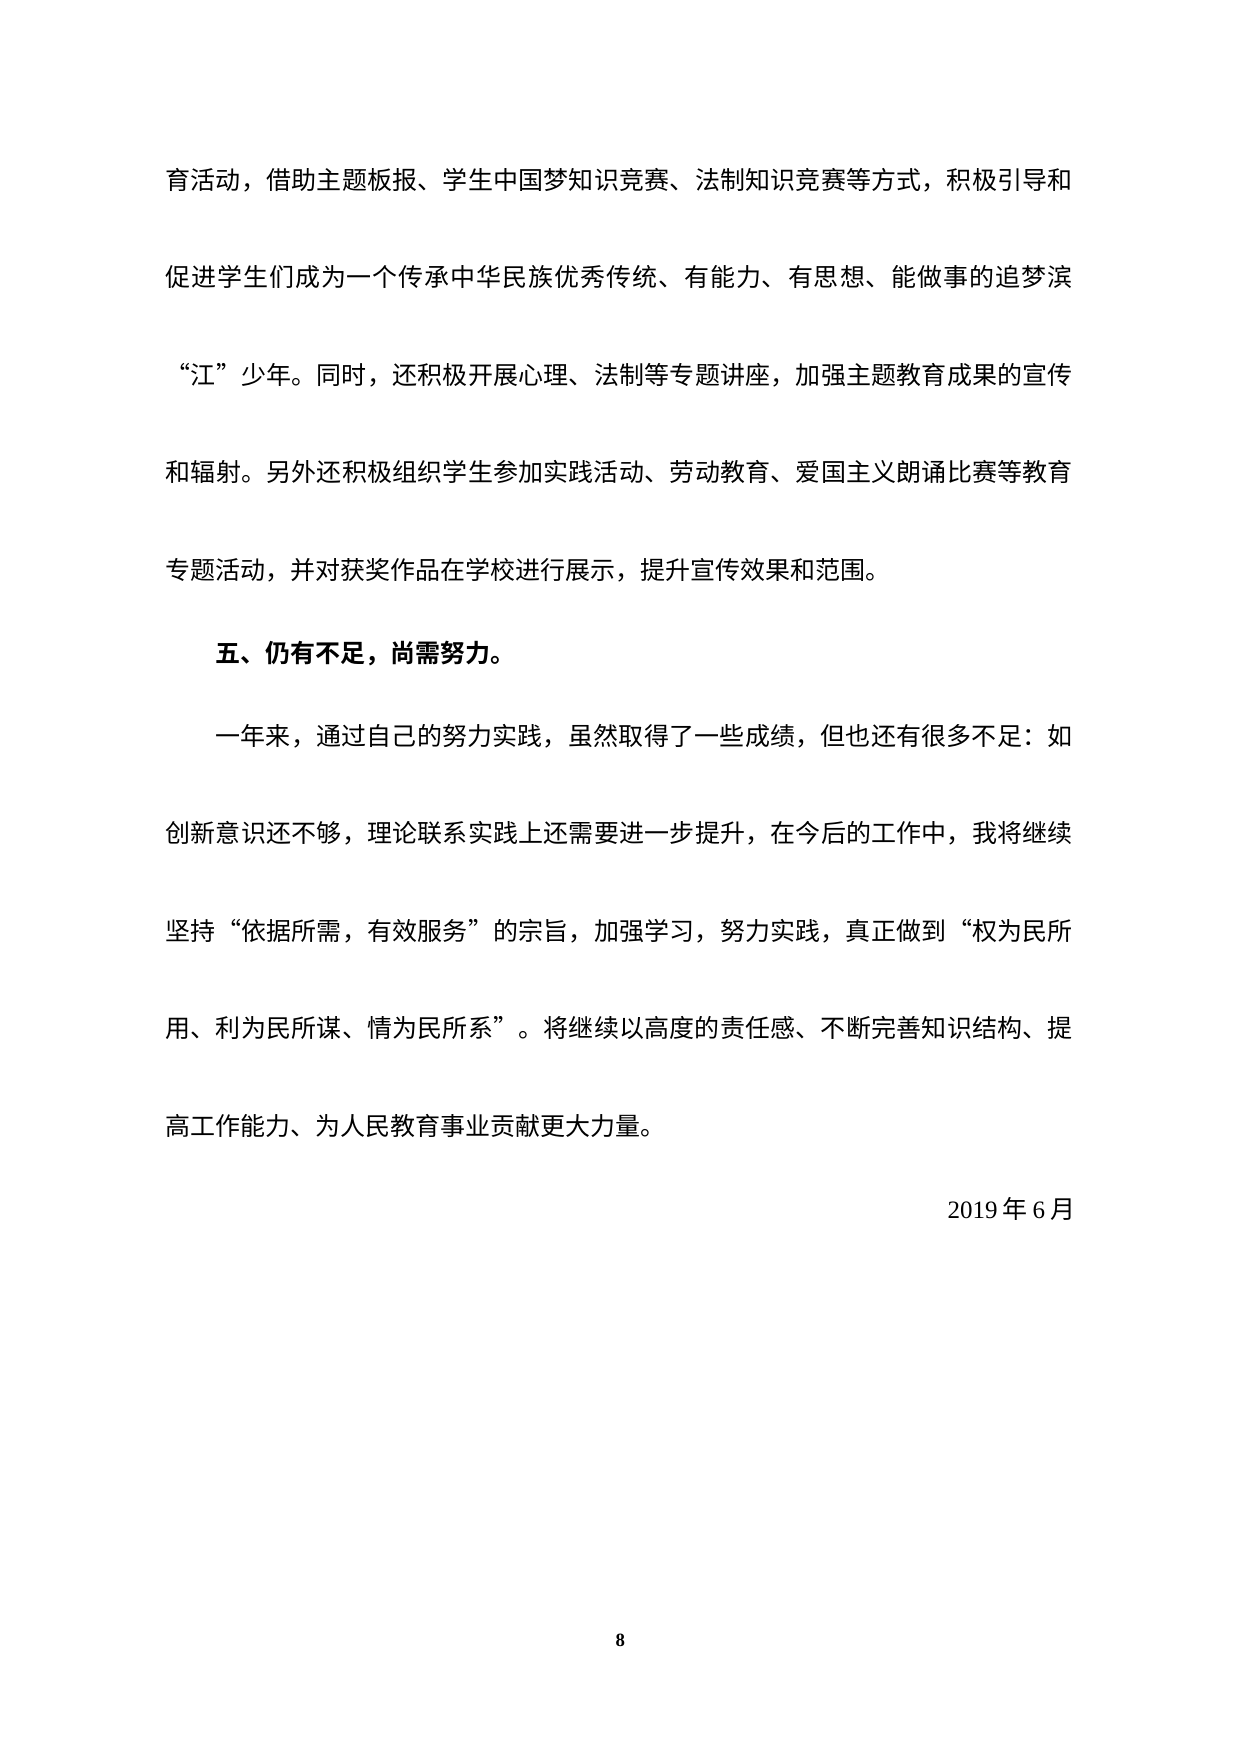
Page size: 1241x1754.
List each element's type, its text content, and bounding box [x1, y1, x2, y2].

text 一年来，通过自己的努力实践，虽然取得了一些成绩，但也还有很多不足：如创新意识还不够，理论联系实践上还需要进一步提升，在今后的工作中，我将继续坚持“依据所需，有效服务”的宗旨，加强学习，努力实践，真正做到“权为民所用、利为民所谋、情为民所系”。将继续以高度的责任感、不断完善知识结构、提高工作能力、为人民教育事业贡献更大力量。 [165, 702, 1075, 1157]
text 五、仍有不足，尚需努力。 [165, 619, 1075, 684]
text 2019年6月 [165, 1175, 1075, 1240]
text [165, 146, 1075, 601]
